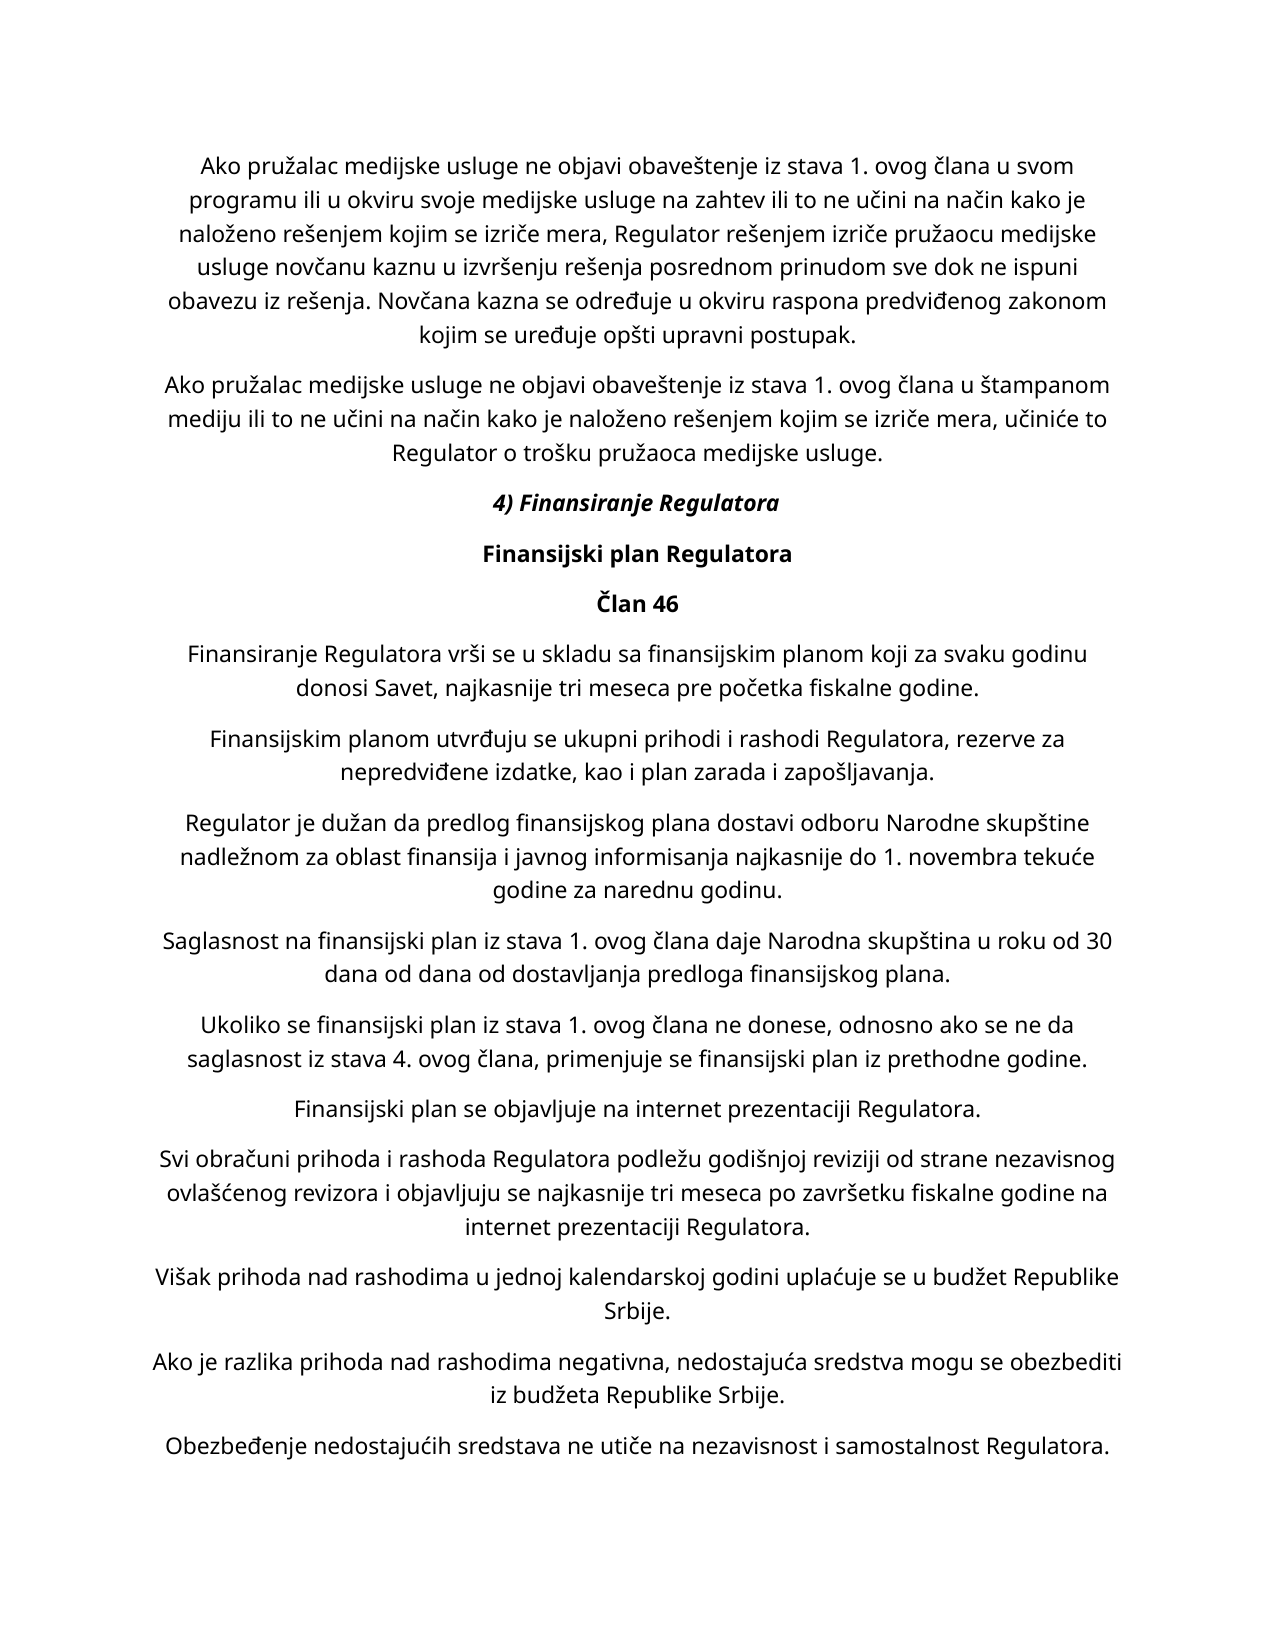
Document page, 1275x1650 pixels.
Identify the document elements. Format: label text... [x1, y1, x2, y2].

text 4) Finansiranje Regulatora [150, 487, 1125, 518]
text Ako pružalac medijske usluge ne objavi obaveštenje iz stava 1. ovog člana u svom programu ili u okviru svoje medijske usluge na zahtev ili to ne učini na način kako je naloženo rešenjem kojim se izriče mera, Regulator rešenjem izriče pružaocu medijske usluge novčanu kaznu u izvršenju rešenja posrednom prinudom sve dok ne ispuni obavezu iz rešenja. Novčana kazna se određuje u okviru raspona predviđenog zakonom kojim se uređuje opšti upravni postupak. [150, 150, 1125, 350]
text Ako pružalac medijske usluge ne objavi obaveštenje iz stava 1. ovog člana u štampanom mediju ili to ne učini na način kako je naloženo rešenjem kojim se izriče mera, učiniće to Regulator o trošku pružaoca medijske usluge. [150, 369, 1125, 468]
text Finansiranje Regulatora vrši se u skladu sa finansijskim planom koji za svaku godinu donosi Savet, najkasnije tri meseca pre početka fiskalne godine. [150, 638, 1125, 703]
text Regulator je dužan da predlog finansijskog plana dostavi odboru Narodne skupštine nadležnom za oblast finansija i javnog informisanja najkasnije do 1. novembra tekuće godine za narednu godinu. [150, 807, 1125, 905]
text Saglasnost na finansijski plan iz stava 1. ovog člana daje Narodna skupština u roku od 30 dana od dana od dostavljanja predloga finansijskog plana. [150, 924, 1125, 989]
text Član 46 [150, 588, 1125, 619]
text Obezbeđenje nedostajućih sredstava ne utiče na nezavisnost i samostalnost Regulatora. [150, 1429, 1125, 1461]
text Svi obračuni prihoda i rashoda Regulatora podležu godišnjoj reviziji od strane nezavisnog ovlašćenog revizora i objavljuju se najkasnije tri meseca po završetku fiskalne godine na internet prezentaciji Regulatora. [150, 1143, 1125, 1242]
text Finansijski plan se objavljuje na internet prezentaciji Regulatora. [150, 1093, 1125, 1124]
text Višak prihoda nad rashodima u jednoj kalendarskoj godini uplaćuje se u budžet Republike Srbije. [150, 1261, 1125, 1326]
text Ako je razlika prihoda nad rashodima negativna, nedostajuća sredstva mogu se obezbediti iz budžeta Republike Srbije. [150, 1345, 1125, 1410]
text Finansijskim planom utvrđuju se ukupni prihodi i rashodi Regulatora, rezerve za nepredviđene izdatke, kao i plan zarada i zapošljavanja. [150, 722, 1125, 787]
text Finansijski plan Regulatora [150, 537, 1125, 569]
text Ukoliko se finansijski plan iz stava 1. ovog člana ne donese, odnosno ako se ne da saglasnost iz stava 4. ovog člana, primenjuje se finansijski plan iz prethodne godine. [150, 1009, 1125, 1074]
